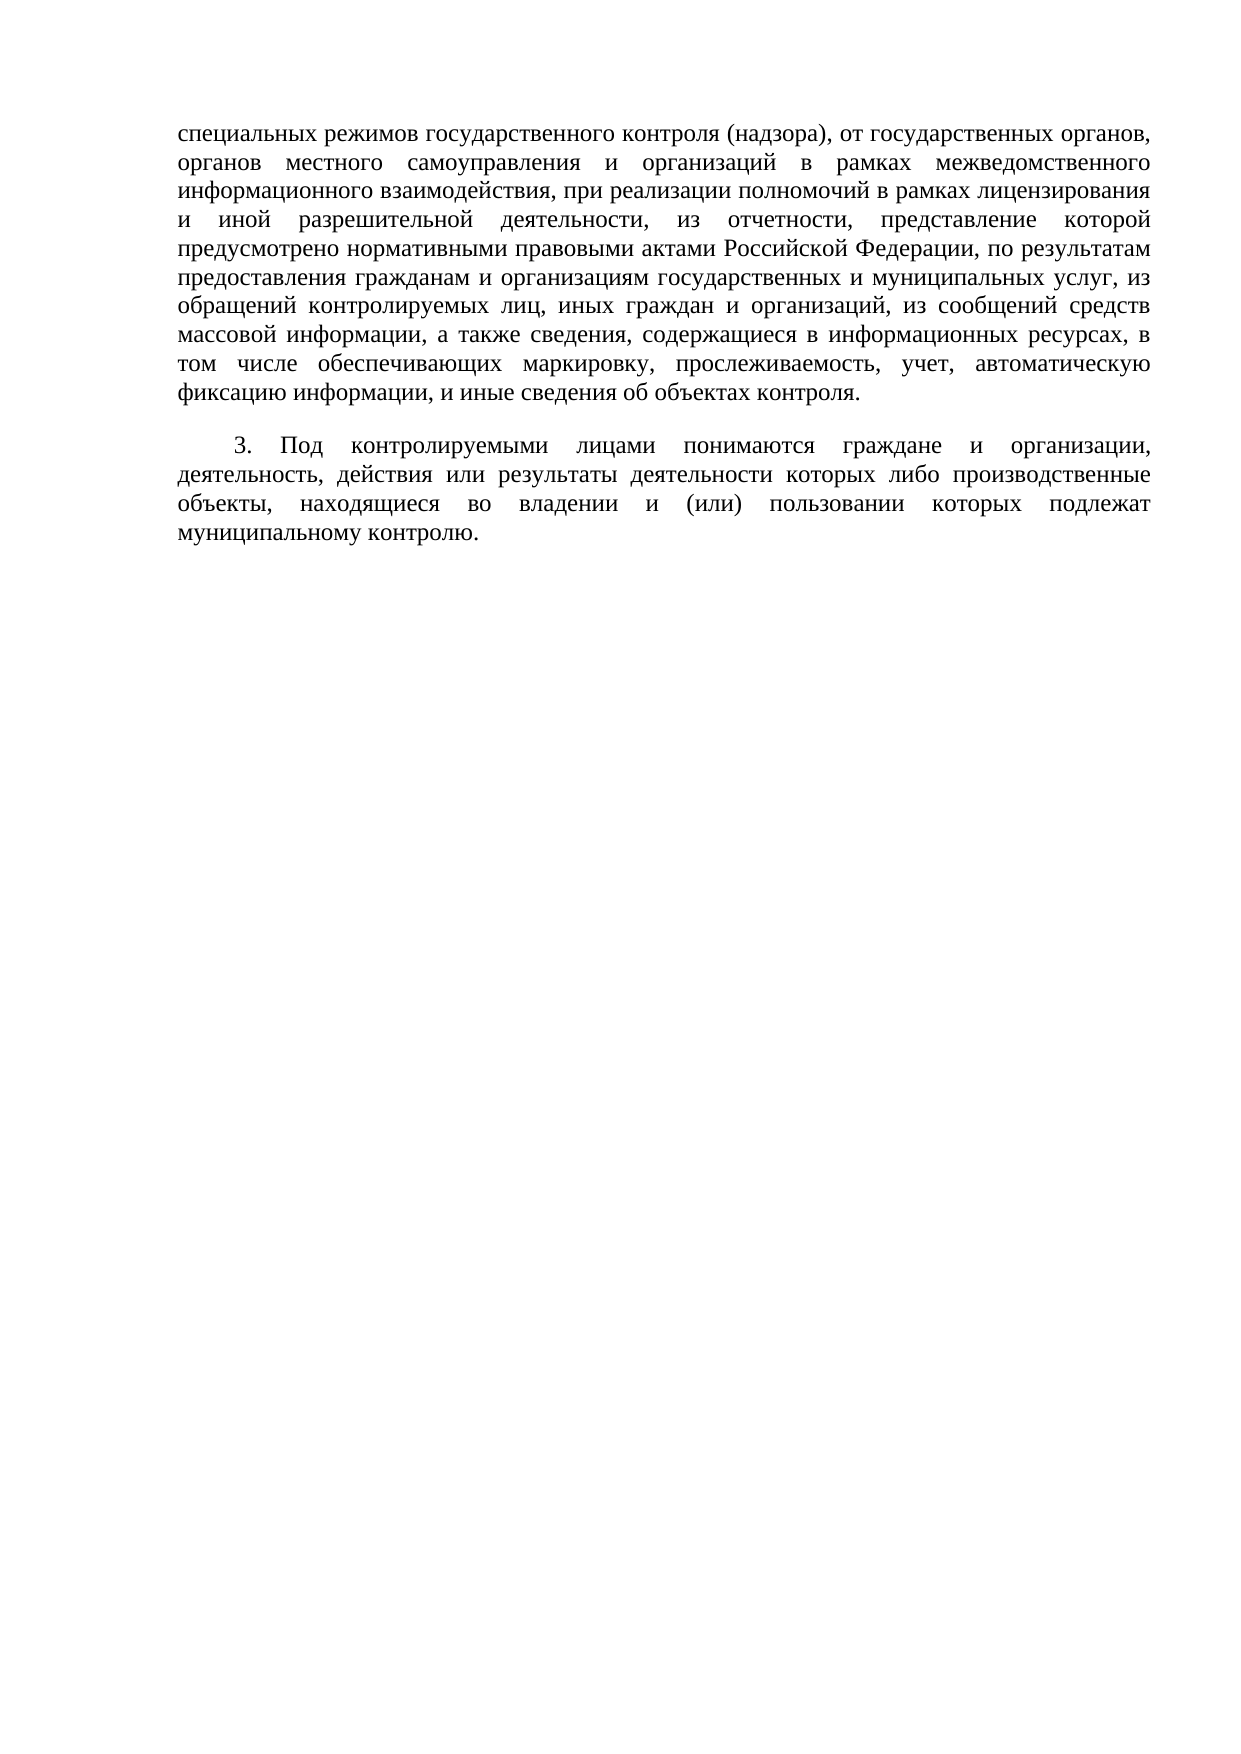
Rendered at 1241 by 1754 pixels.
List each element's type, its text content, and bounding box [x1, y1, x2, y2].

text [177, 118, 1152, 406]
text 3. Под контролируемыми лицами понимаются граждане и организации, деятельность, действия или результаты деятельности которых либо производственные объекты, находящиеся во владении и (или) пользовании которых подлежат муниципальному контролю. [177, 431, 1152, 546]
